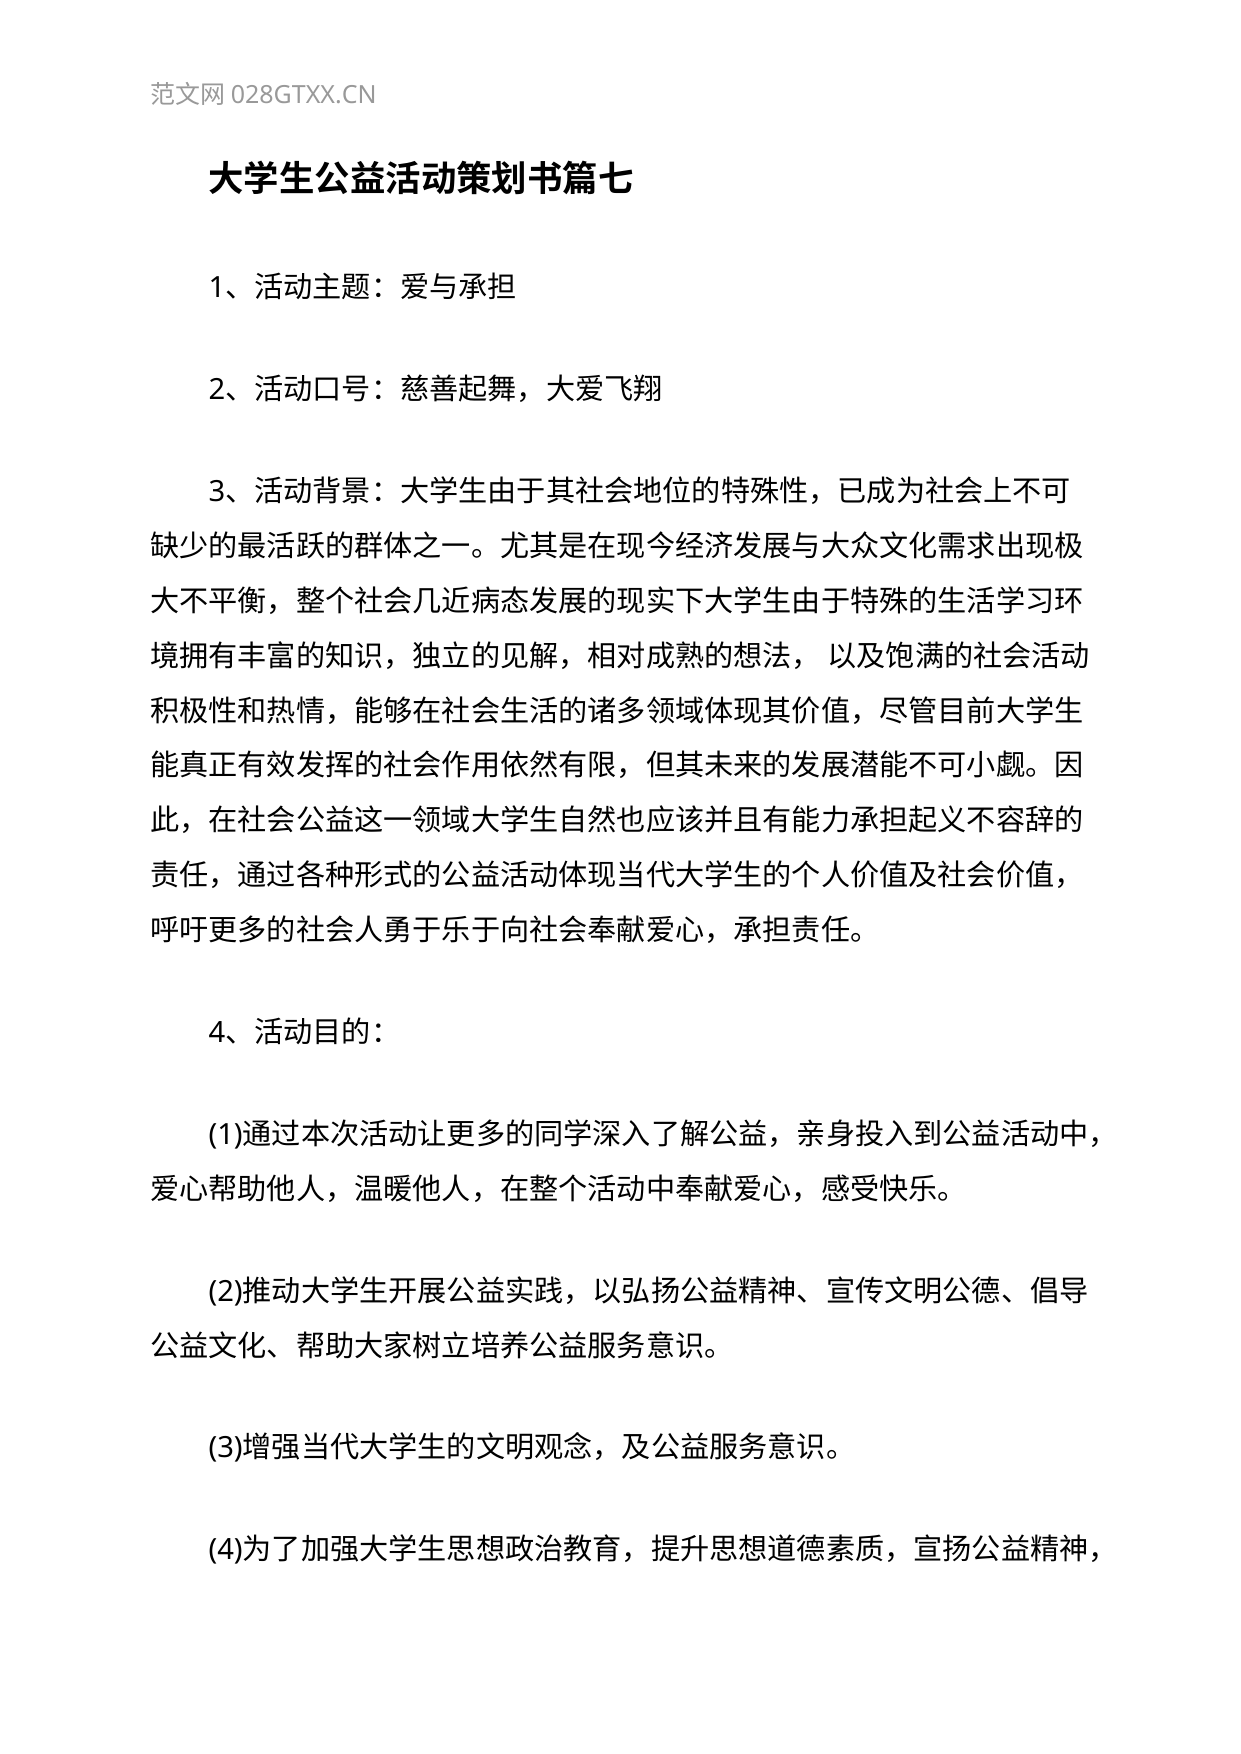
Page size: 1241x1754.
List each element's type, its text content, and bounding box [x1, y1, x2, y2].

text 4、活动目的： [150, 1008, 1090, 1051]
text 3、活动背景：大学生由于其社会地位的特殊性，已成为社会上不可缺少的最活跃的群体之一。尤其是在现今经济发展与大众文化需求出现极大不平衡，整个社会几近病态发展的现实下大学生由于特殊的生活学习环境拥有丰富的知识，独立的见解，相对成熟的想法， 以及饱满的社会活动积极性和热情，能够在社会生活的诸多领域体现其价值，尽管目前大学生能真正有效发挥的社会作用依然有限，但其未来的发展潜能不可小觑。因此，在社会公益这一领域大学生自然也应该并且有能力承担起义不容辞的责任，通过各种形式的公益活动体现当代大学生的个人价值及社会价值，呼吁更多的社会人勇于乐于向社会奉献爱心，承担责任。 [150, 467, 1090, 949]
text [150, 1526, 1090, 1568]
text 2、活动口号：慈善起舞，大爱飞翔 [150, 365, 1090, 408]
text 1、活动主题：爱与承担 [150, 263, 1090, 306]
text (1)通过本次活动让更多的同学深入了解公益，亲身投入到公益活动中，爱心帮助他人，温暖他人，在整个活动中奉献爱心，感受快乐。 [150, 1110, 1090, 1208]
text (3)增强当代大学生的文明观念，及公益服务意识。 [150, 1424, 1090, 1466]
text 大学生公益活动策划书篇七 [150, 150, 1090, 201]
text (2)推动大学生开展公益实践，以弘扬公益精神、宣传文明公德、倡导公益文化、帮助大家树立培养公益服务意识。 [150, 1267, 1090, 1364]
